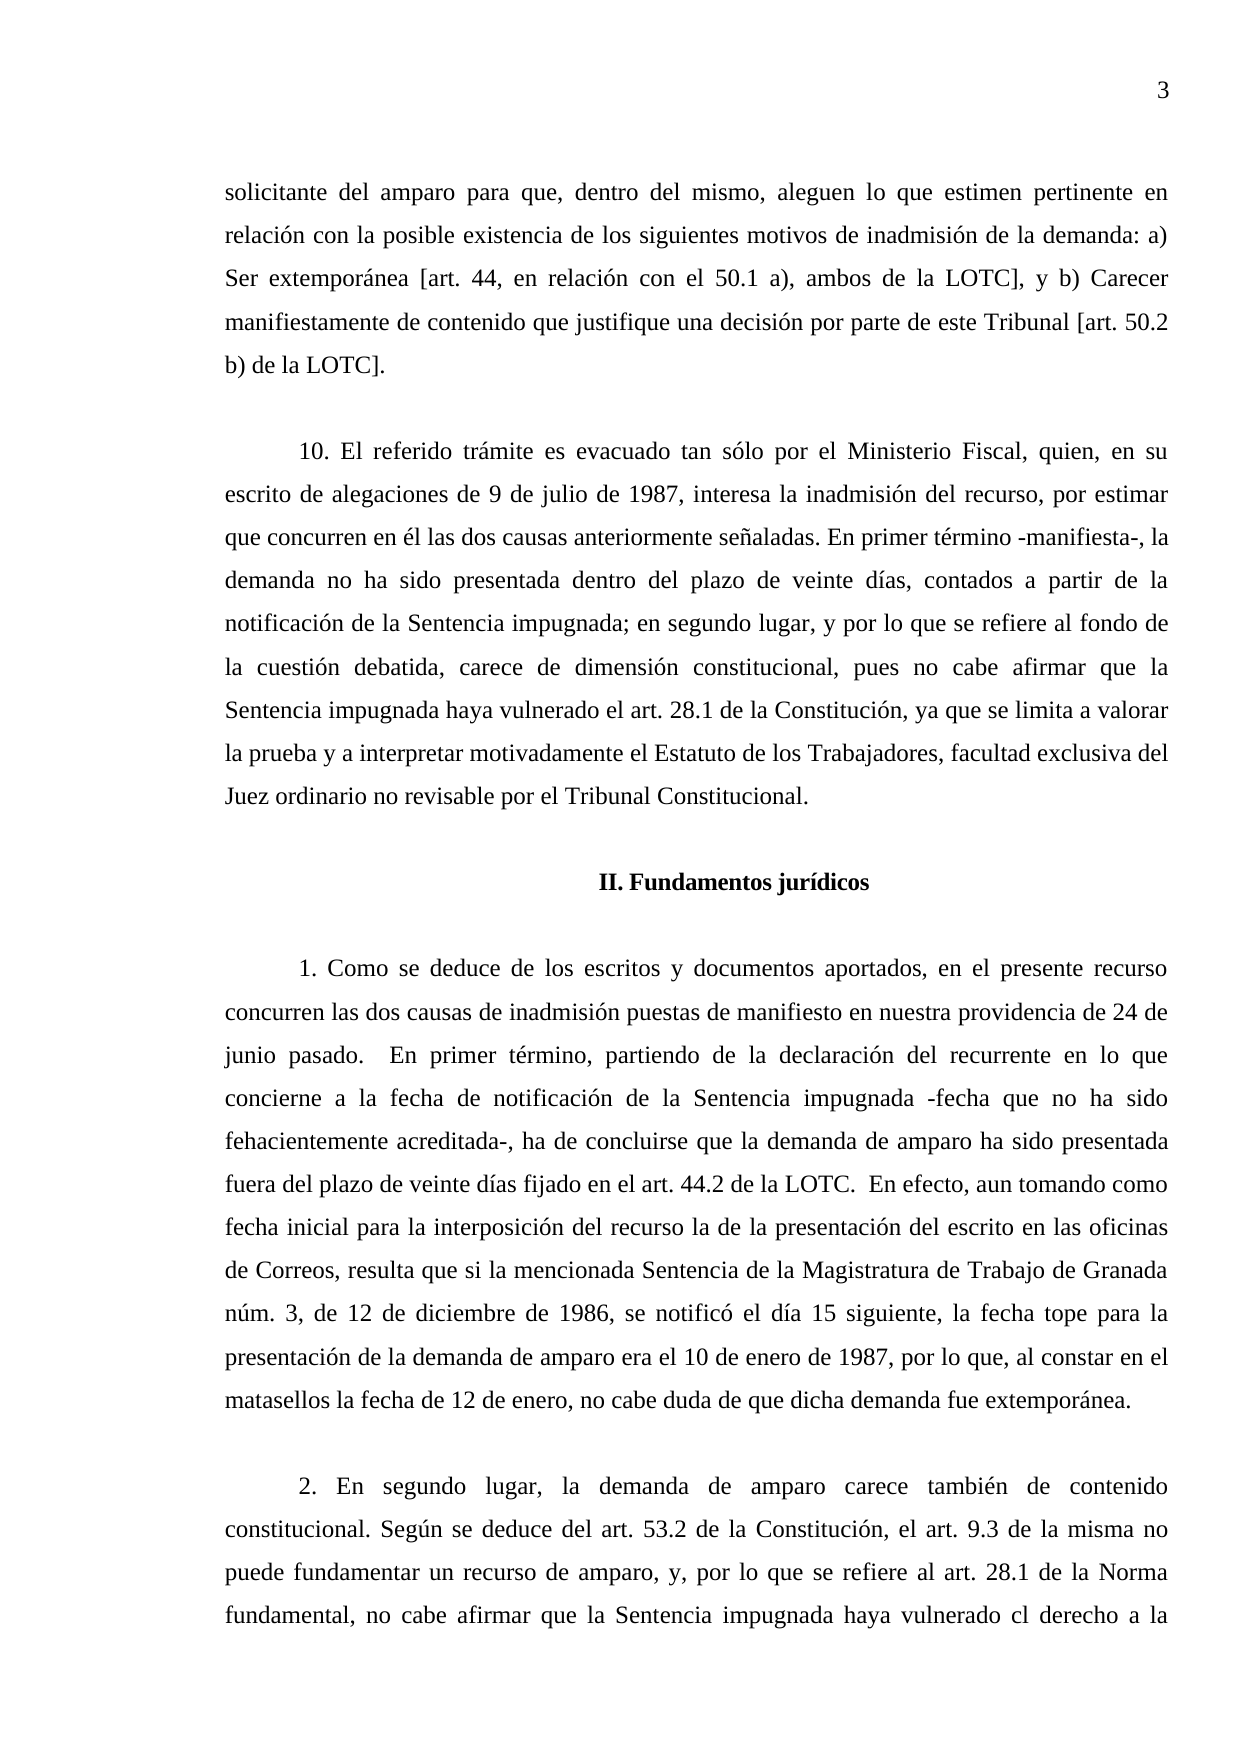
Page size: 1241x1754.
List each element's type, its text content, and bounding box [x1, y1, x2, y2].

text 1. Como se deduce de los escritos y documentos aportados, en el presente recurso concurren las dos causas de inadmisión puestas de manifiesto en nuestra providencia de 24 de junio pasado. En primer término, partiendo de la declaración del recurrente en lo que concierne a la fecha de notificación de la Sentencia impugnada -fecha que no ha sido fehacientemente acreditada-, ha de concluirse que la demanda de amparo ha sido presentada fuera del plazo de veinte días fijado en el art. 44.2 de la LOTC. En efecto, aun tomando como fecha inicial para la interposición del recurso la de la presentación del escrito en las oficinas de Correos, resulta que si la mencionada Sentencia de la Magistratura de Trabajo de Granada núm. 3, de 12 de diciembre de 1986, se notificó el día 15 siguiente, la fecha tope para la presentación de la demanda de amparo era el 10 de enero de 1987, por lo que, al constar en el matasellos la fecha de 12 de enero, no cabe duda de que dicha demanda fue extemporánea. [224, 953, 1169, 1413]
text 10. El referido trámite es evacuado tan sólo por el Ministerio Fiscal, quien, en su escrito de alegaciones de 9 de julio de 1987, interesa la inadmisión del recurso, por estimar que concurren en él las dos causas anteriormente señaladas. En primer término -manifiesta-, la demanda no ha sido presentada dentro del plazo de veinte días, contados a partir de la notificación de la Sentencia impugnada; en segundo lugar, y por lo que se refiere al fondo de la cuestión debatida, carece de dimensión constitucional, pues no cabe afirmar que la Sentencia impugnada haya vulnerado el art. 28.1 de la Constitución, ya que se limita a valorar la prueba y a interpretar motivadamente el Estatuto de los Trabajadores, facultad exclusiva del Juez ordinario no revisable por el Tribunal Constitucional. [224, 436, 1169, 810]
subtitle II. Fundamentos jurídicos [224, 867, 1169, 896]
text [224, 177, 1169, 378]
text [224, 1471, 1169, 1629]
